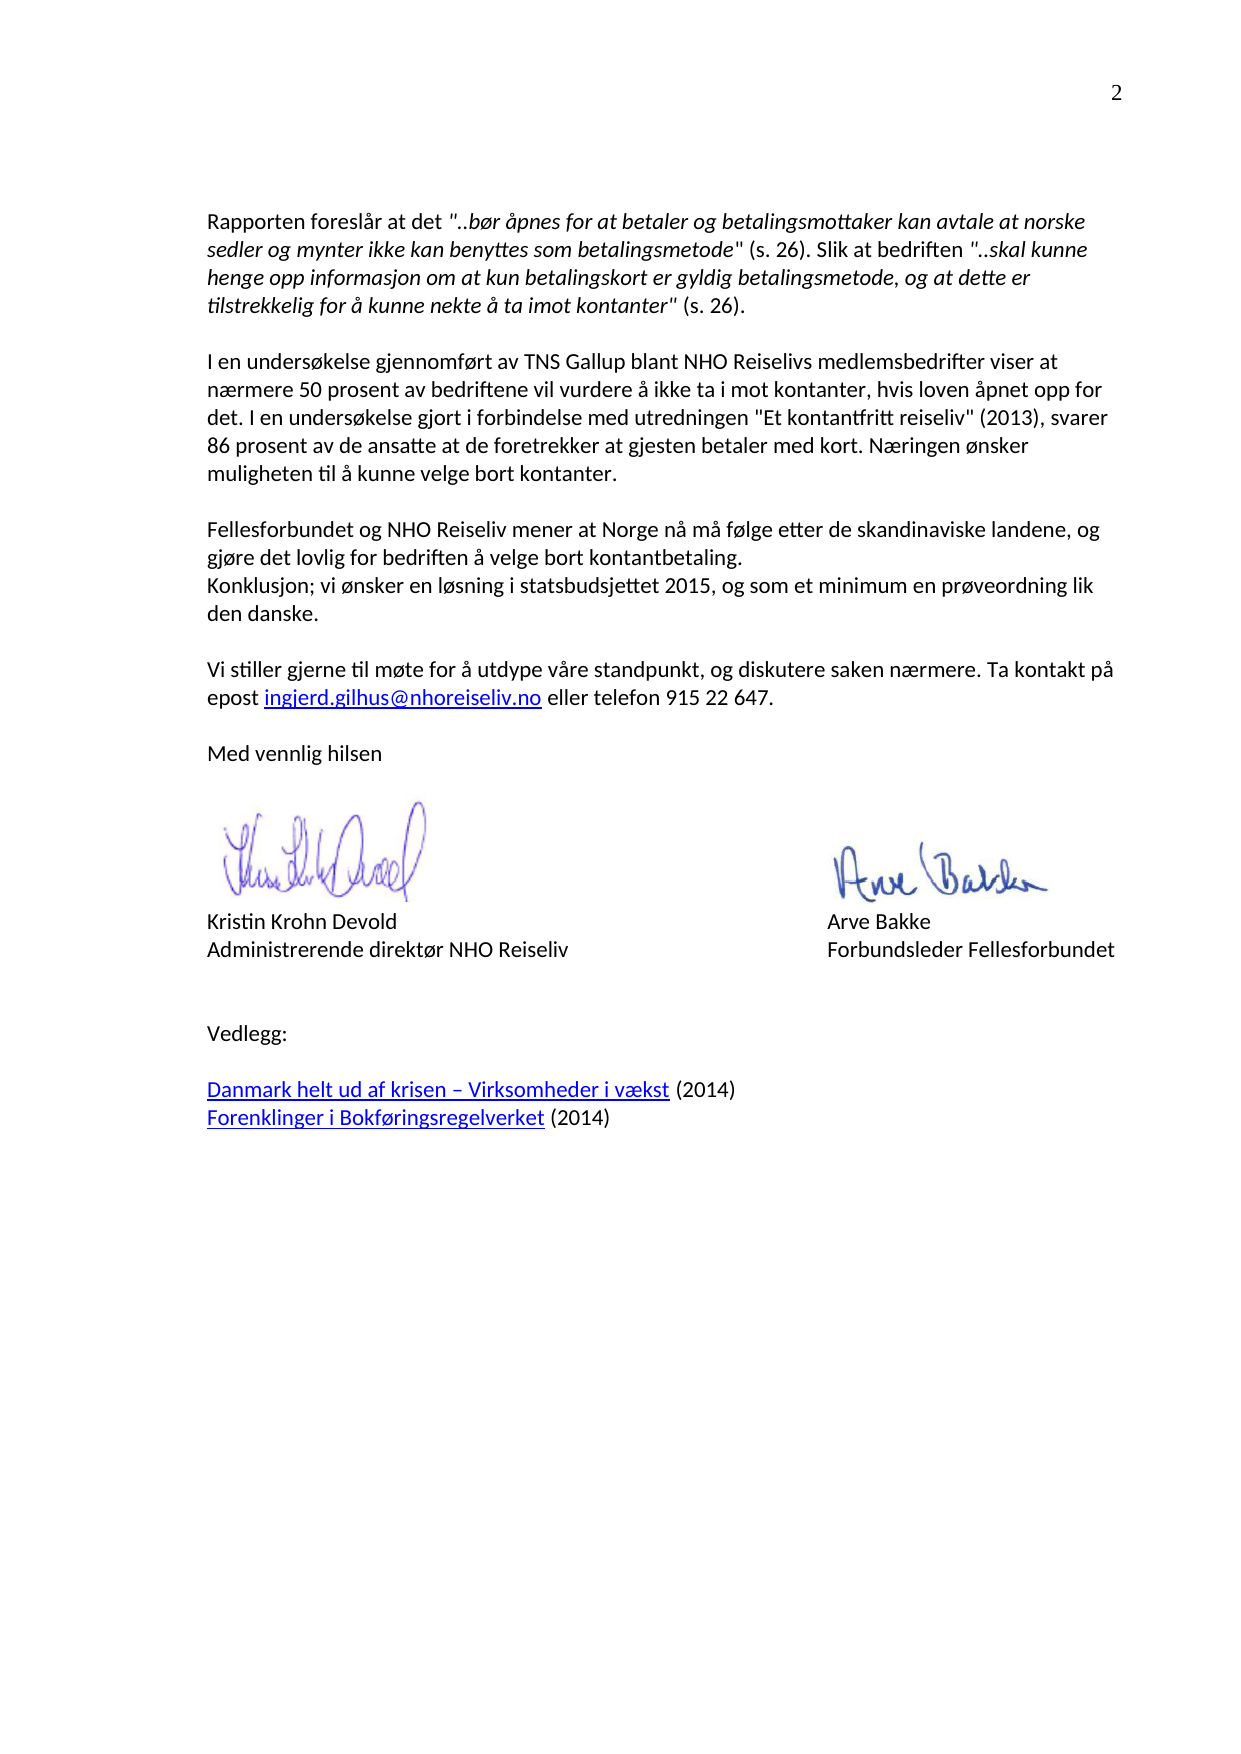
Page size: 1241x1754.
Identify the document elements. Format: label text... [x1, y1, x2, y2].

text Rapporten foreslår at det "..bør åpnes for at betaler og betalingsmottaker kan avtale at norske sedler og mynter ikke kan benyttes som betalingsmetode" (s. 26). Slik at bedriften "..skal kunne henge opp informasjon om at kun betalingskort er gyldig betalingsmetode, og at dette er tilstrekkelig for å kunne nekte å ta imot kontanter" (s. 26). [207, 207, 1122, 319]
text Vi stiller gjerne til møte for å utdype våre standpunkt, og diskutere saken nærmere. Ta kontakt på epost ingjerd.gilhus@nhoreiseliv.no eller telefon 915 22 647. [207, 655, 1122, 711]
text Med vennlig hilsen [207, 739, 1122, 767]
text Forenklinger i Bokføringsregelverket (2014) [207, 1103, 1122, 1131]
text Danmark helt ud af krisen – Virksomheder i vækst (2014) [207, 1075, 1122, 1103]
text I en undersøkelse gjennomført av TNS Gallup blant NHO Reiselivs medlemsbedrifter viser at nærmere 50 prosent av bedriftene vil vurdere å ikke ta i mot kontanter, hvis loven åpnet opp for det. I en undersøkelse gjort i forbindelse med utredningen "Et kontantfritt reiseliv" (2013), svarer 86 prosent av de ansatte at de foretrekker at gjesten betaler med kort. Næringen ønsker muligheten til å kunne velge bort kontanter. [207, 347, 1122, 487]
text Kristin Krohn Devold Arve Bakke [207, 907, 1122, 935]
text Administrerende direktør NHO Reiseliv Forbundsleder Fellesforbundet [207, 935, 1122, 963]
text Vedlegg: [207, 1019, 1122, 1047]
picture [210, 790, 477, 902]
text Fellesforbundet og NHO Reiseliv mener at Norge nå må følge etter de skandinaviske landene, og gjøre det lovlig for bedriften å velge bort kontantbetaling. [207, 515, 1122, 571]
text Konklusjon; vi ønsker en løsning i statsbudsjettet 2015, og som et minimum en prøveordning lik den danske. [207, 571, 1122, 627]
picture [828, 828, 1053, 904]
